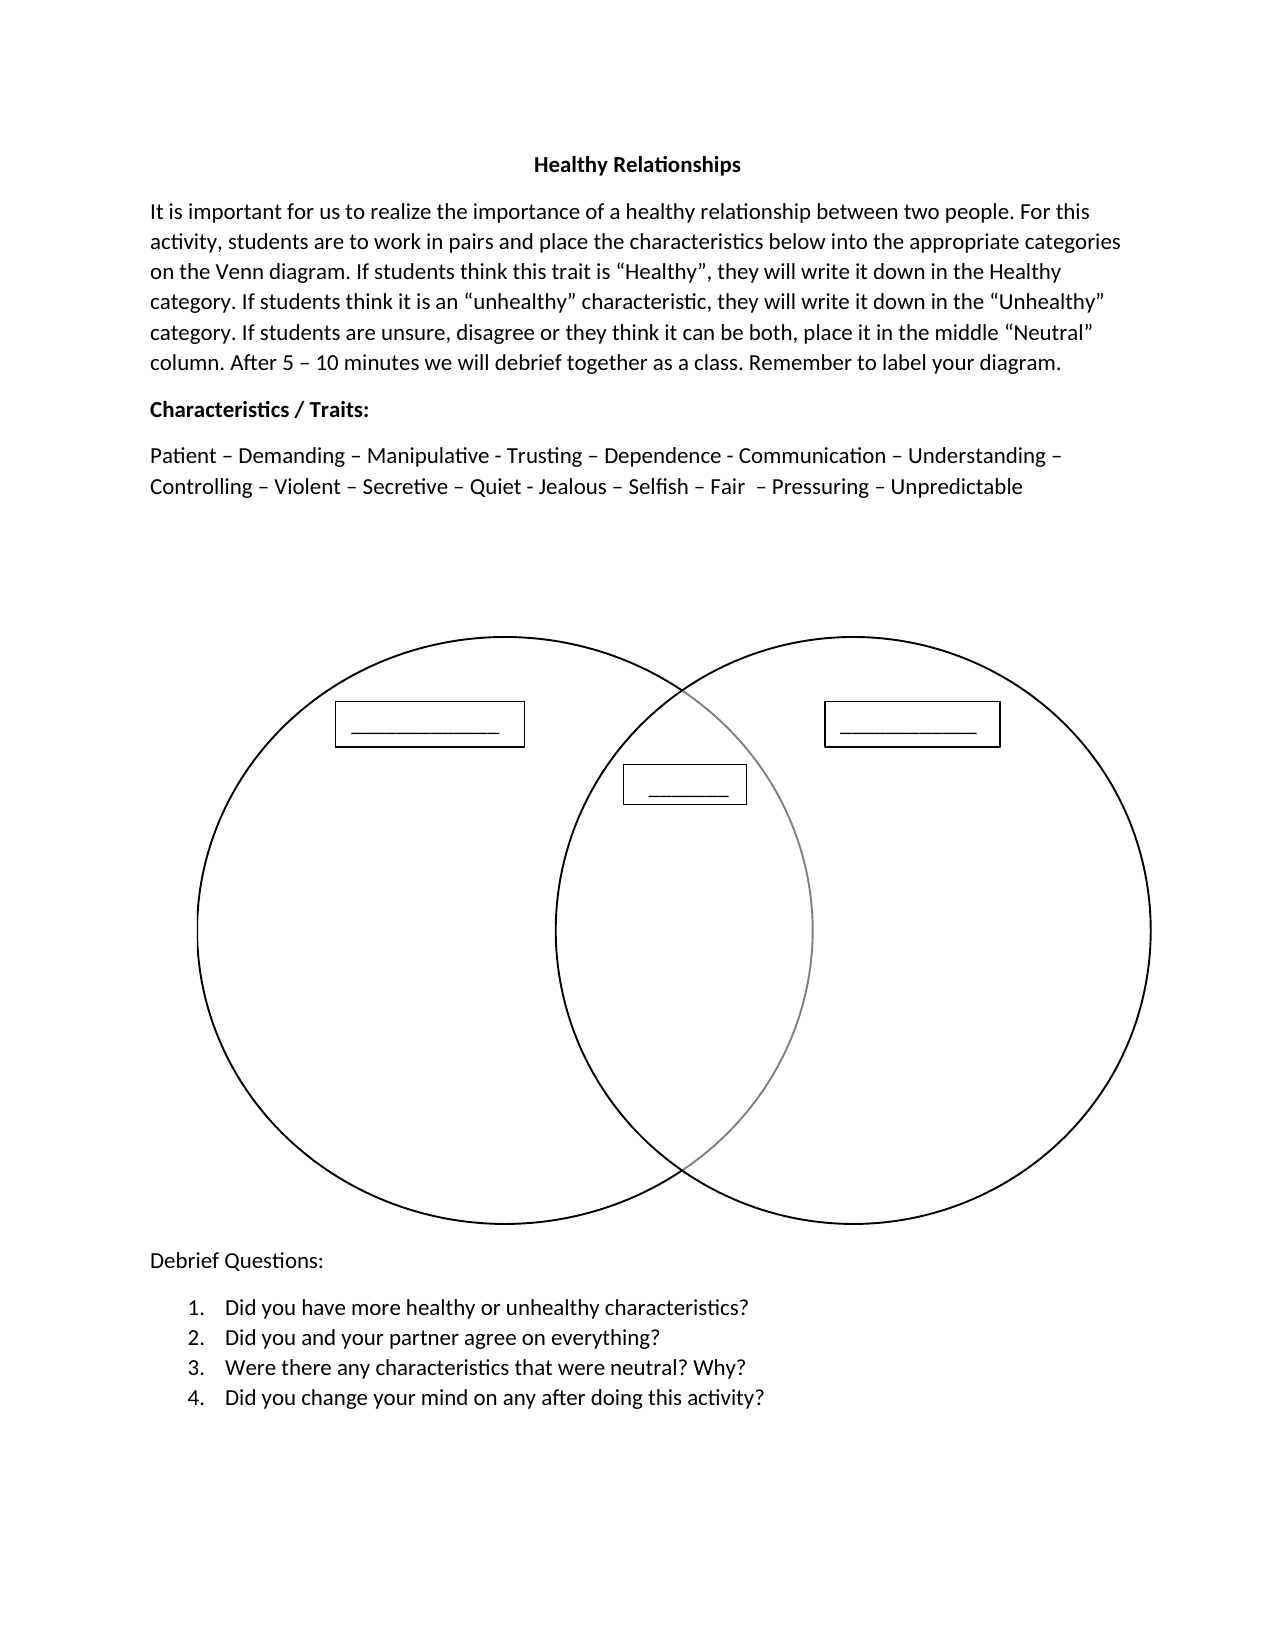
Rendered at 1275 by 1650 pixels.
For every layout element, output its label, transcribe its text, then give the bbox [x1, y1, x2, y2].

text It is important for us to realize the importance of a healthy relationship between two people. For this activity, students are to work in pairs and place the characteristics below into the appropriate categories on the Venn diagram. If students think this trait is “Healthy”, they will write it down in the Healthy category. If students think it is an “unhealthy” characteristic, they will write it down in the “Unhealthy” category. If students are unsure, disagree or they think it can be both, place it in the middle “Neutral” column. After 5 – 10 minutes we will debrief together as a class. Remember to label your diagram. [150, 197, 1125, 376]
text Debrief Questions: [150, 1246, 1125, 1274]
list Did you have more healthy or unhealthy characteristics? [187, 1293, 1125, 1321]
list Did you change your mind on any after doing this activity? [187, 1383, 1125, 1411]
text Healthy Relationships [150, 150, 1125, 178]
text Patient – Demanding – Manipulative - Trusting – Dependence - Communication – Understanding – Controlling – Violent – Secretive – Quiet - Jealous – Selfish – Fair – Pressuring – Unpredictable [150, 442, 1125, 500]
list Did you and your partner agree on everything? [187, 1323, 1125, 1351]
list Were there any characteristics that were neutral? Why? [187, 1353, 1125, 1381]
text Characteristics / Traits: [150, 395, 1125, 423]
